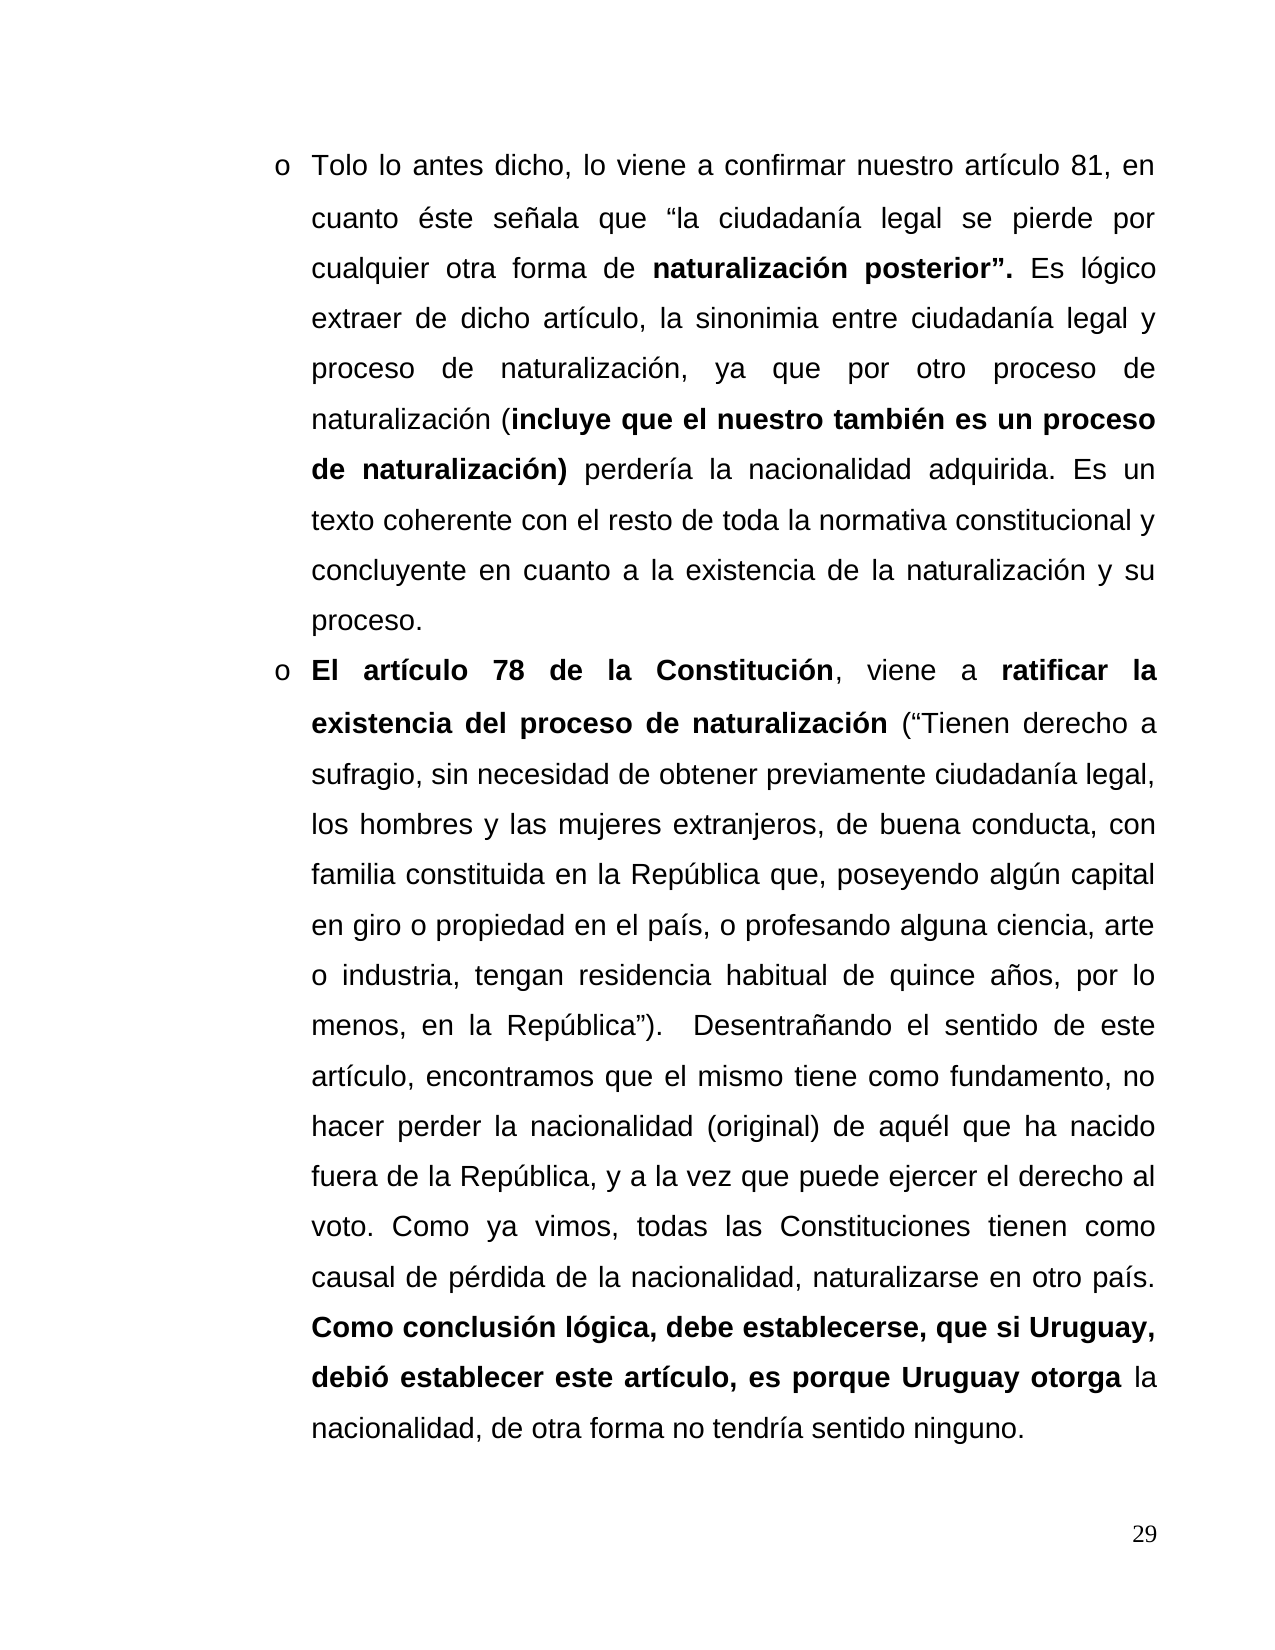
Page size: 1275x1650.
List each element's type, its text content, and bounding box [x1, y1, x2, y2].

list Tolo lo antes dicho, lo viene a confirmar nuestro artículo 81, en cuanto éste señala que “la ciudadanía legal se pierde por cualquier otra forma de naturalización posterior”. Es lógico extraer de dicho artículo, la sinonimia entre ciudadanía legal y proceso de naturalización, ya que por otro proceso de naturalización (incluye que el nuestro también es un proceso de naturalización) perdería la nacionalidad adquirida. Es un texto coherente con el resto de toda la normativa constitucional y concluyente en cuanto a la existencia de la naturalización y su proceso. [274, 148, 1157, 637]
list El artículo 78 de la Constitución, viene a ratificar la existencia del proceso de naturalización (“Tienen derecho a sufragio, sin necesidad de obtener previamente ciudadanía legal, los hombres y las mujeres extranjeros, de buena conducta, con familia constituida en la República que, poseyendo algún capital en giro o propiedad en el país, o profesando alguna ciencia, arte o industria, tengan residencia habitual de quince años, por lo menos, en la República”). Desentrañando el sentido de este artículo, encontramos que el mismo tiene como fundamento, no hacer perder la nacionalidad (original) de aquél que ha nacido fuera de la República, y a la vez que puede ejercer el derecho al voto. Como ya vimos, todas las Constituciones tienen como causal de pérdida de la nacionalidad, naturalizarse en otro país. Como conclusión lógica, debe establecerse, que si Uruguay, debió establecer este artículo, es porque Uruguay otorga la nacionalidad, de otra forma no tendría sentido ninguno. [274, 653, 1157, 1444]
